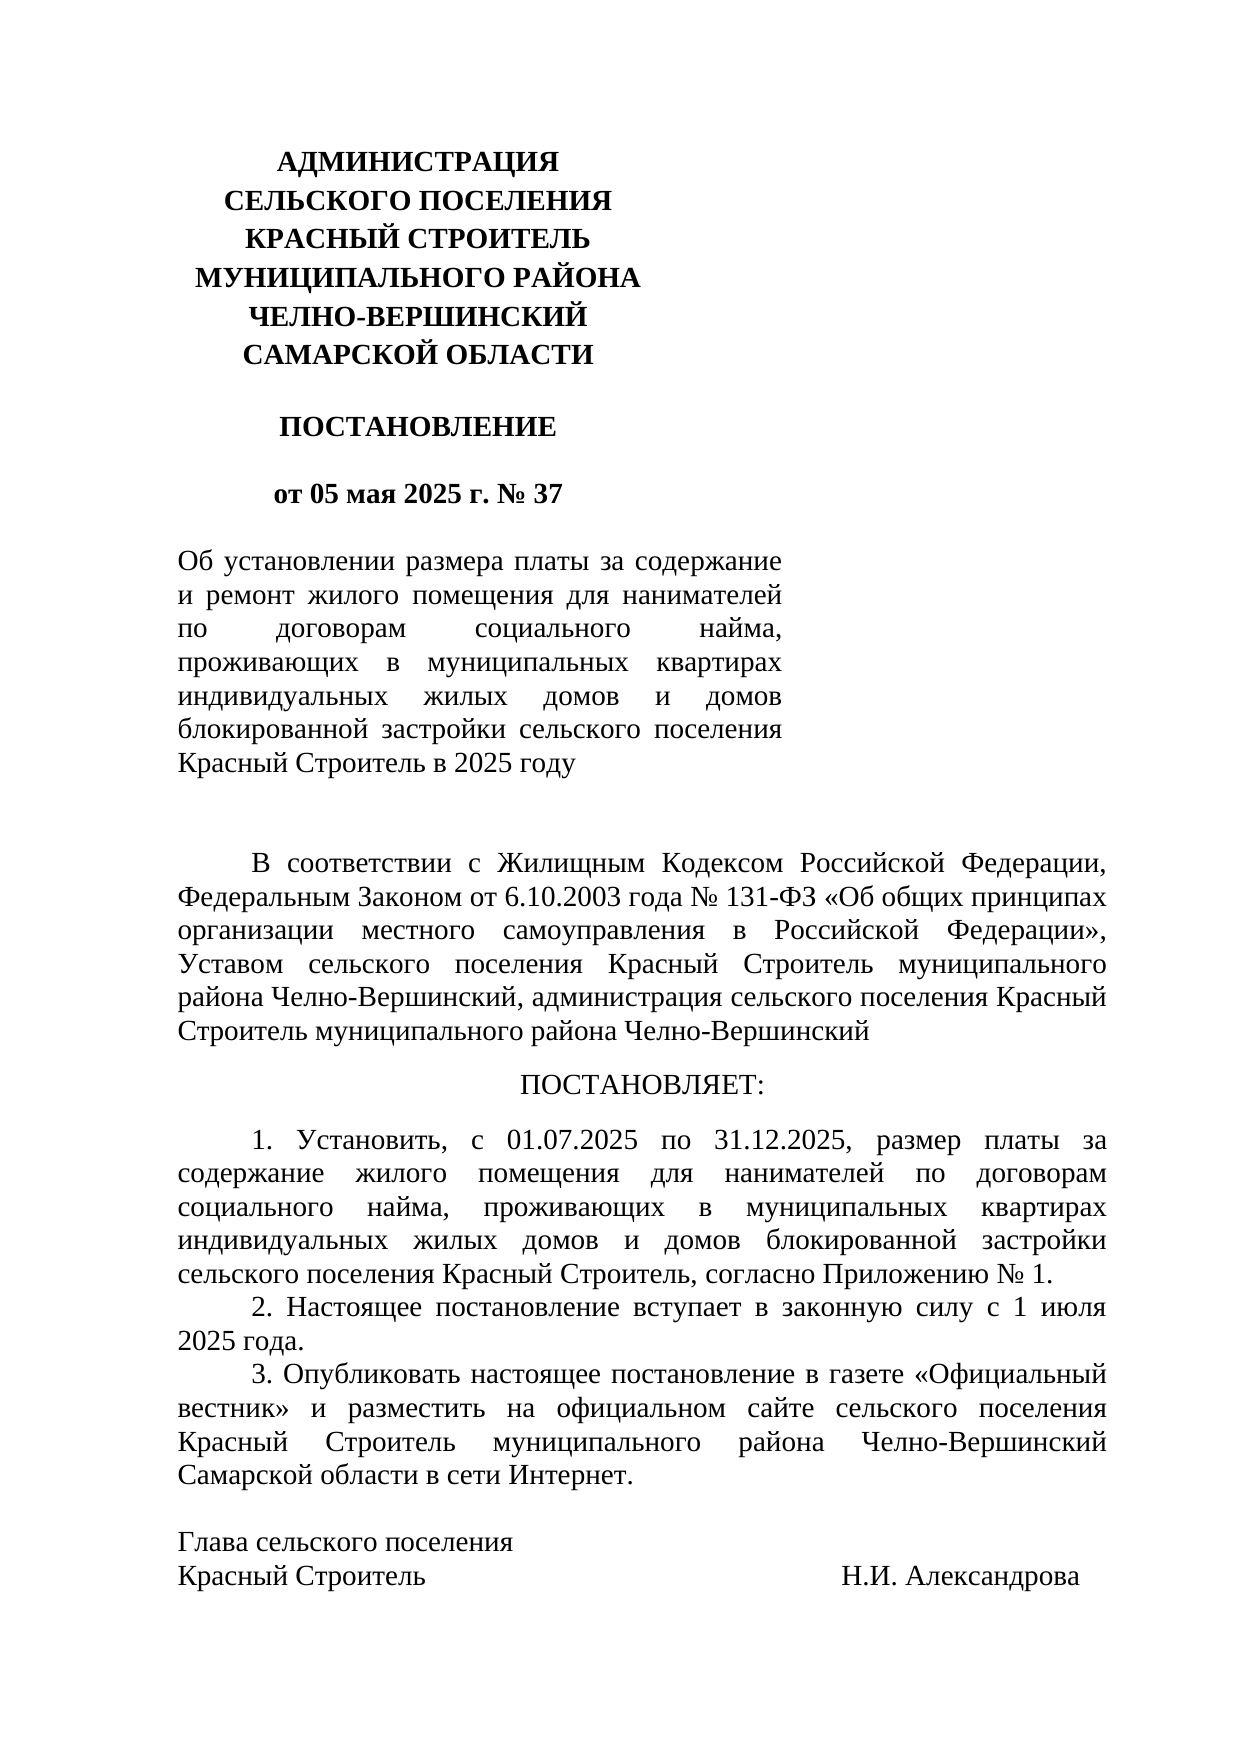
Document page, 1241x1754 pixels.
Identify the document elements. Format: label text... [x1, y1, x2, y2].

text Об установлении размера платы за содержание и ремонт жилого помещения для нанимателей по договорам социального найма, проживающих в муниципальных квартирах индивидуальных жилых домов и домов блокированной застройки сельского поселения Красный Строитель в 2025 году [177, 543, 783, 778]
text 1. Установить, с 01.07.2025 по 31.12.2025, размер платы за содержание жилого помещения для нанимателей по договорам социального найма, проживающих в муниципальных квартирах индивидуальных жилых домов и домов блокированной застройки сельского поселения Красный Строитель, согласно Приложению № 1. [177, 1122, 1107, 1289]
text Красный Строитель Н.И. Александрова [177, 1558, 1107, 1625]
text 3. Опубликовать настоящее постановление в газете «Официальный вестник» и разместить на официальном сайте сельского поселения Красный Строитель муниципального района Челно-Вершинский Самарской области в сети Интернет. [177, 1357, 1107, 1491]
text 2. Настоящее постановление вступает в законную силу с 1 июля 2025 года. [177, 1289, 1107, 1357]
table_header АДМИНИСТРАЦИЯ СЕЛЬСКОГО ПОСЕЛЕНИЯ КРАСНЫЙ СТРОИТЕЛЬ МУНИЦИПАЛЬНОГО РАЙОНА ЧЕЛНО-ВЕРШИНСКИЙ САМАРСКОЙ ОБЛАСТИ ПОСТАНОВЛЕНИЕ от 05 мая 2025 г. № 37 [176, 145, 660, 543]
text В соответствии с Жилищным Кодексом Российской Федерации, Федеральным Законом от 6.10.2003 года № 131-ФЗ «Об общих принципах организации местного самоуправления в Российской Федерации», Уставом сельского поселения Красный Строитель муниципального района Челно-Вершинский, администрация сельского поселения Красный Строитель муниципального района Челно-Вершинский [177, 845, 1107, 1047]
text Глава сельского поселения [177, 1524, 1107, 1558]
text ПОСТАНОВЛЯЕТ: [177, 1067, 1107, 1101]
